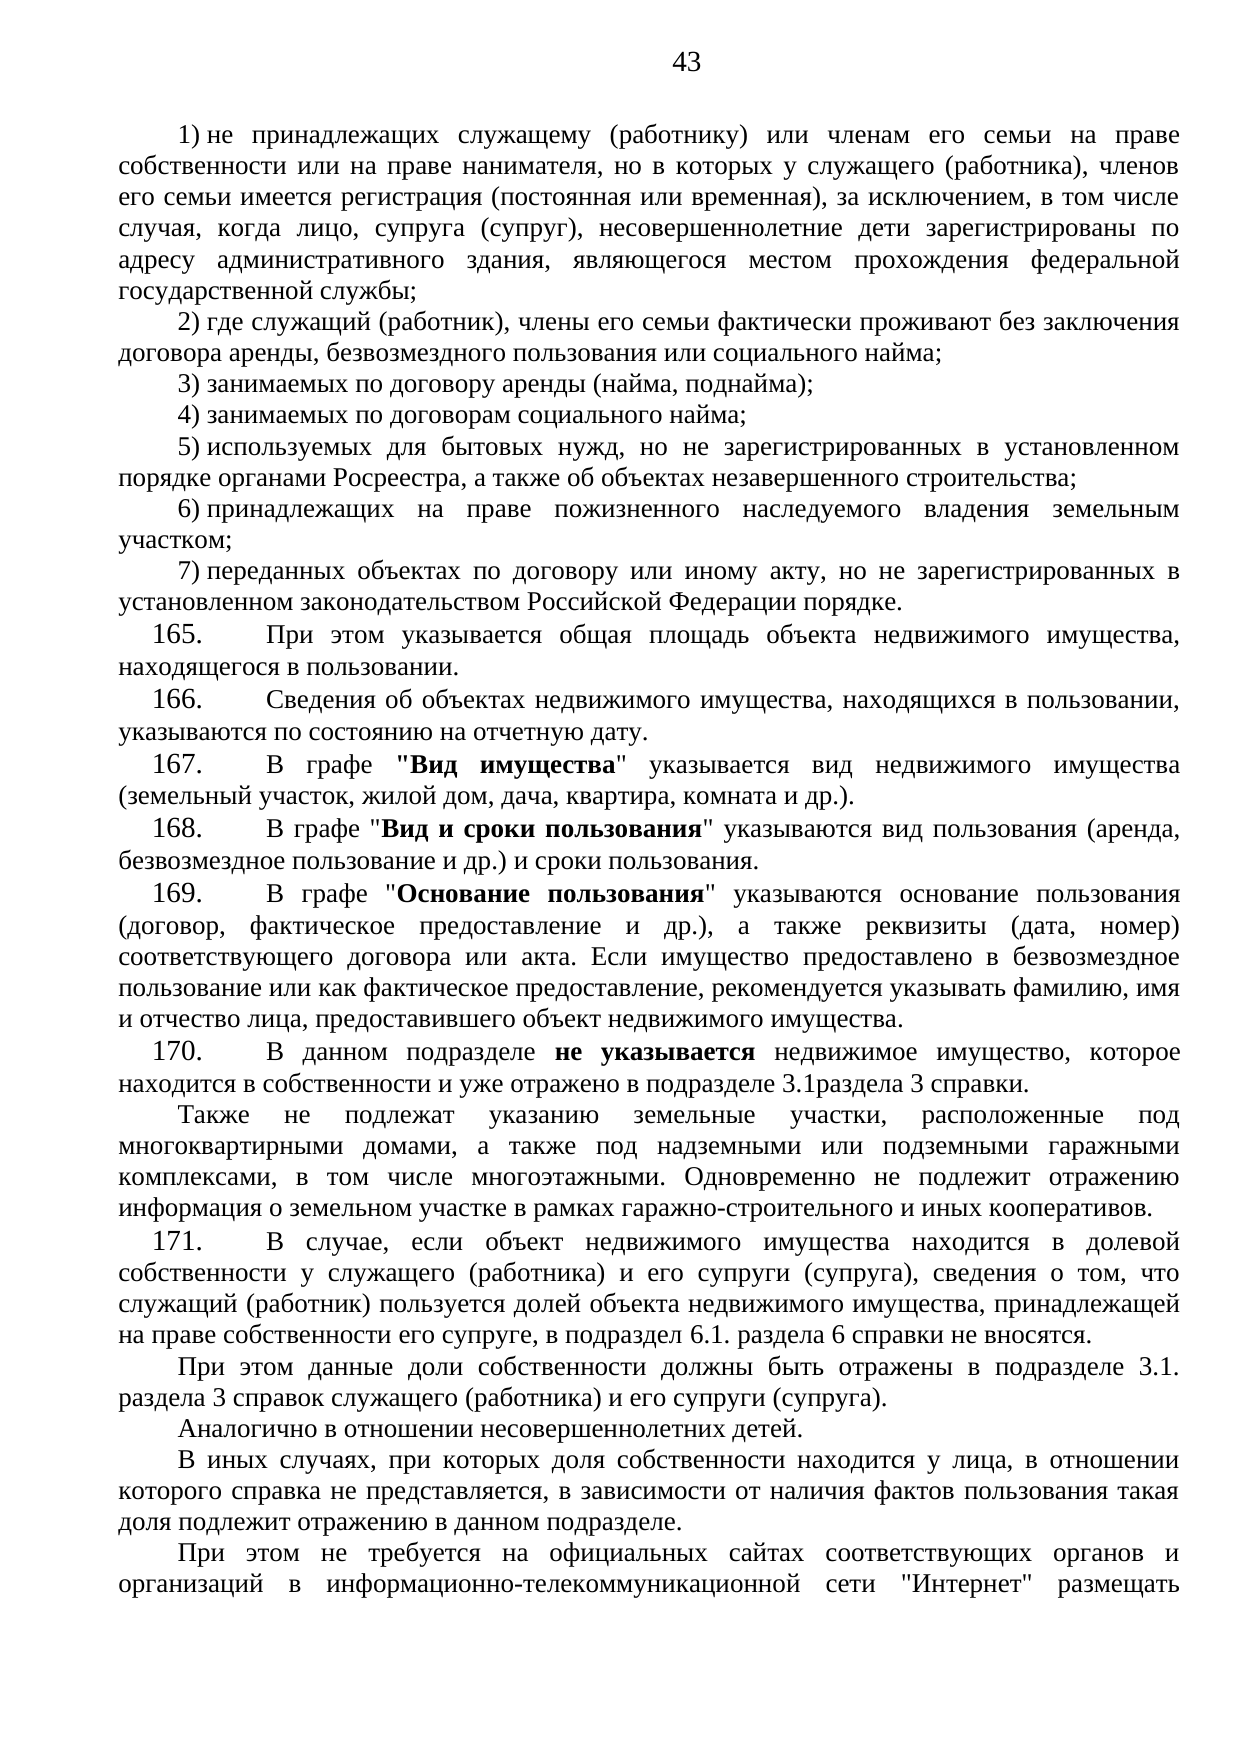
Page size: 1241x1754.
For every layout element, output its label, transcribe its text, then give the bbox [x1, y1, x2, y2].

list В графе "Вид имущества" указывается вид недвижимого имущества (земельный участок, жилой дом, дача, квартира, комната и др.). [118, 746, 1181, 811]
text 3) занимаемых по договору аренды (найма, поднайма); [118, 367, 1181, 398]
text 1) не принадлежащих служащему (работнику) или членам его семьи на праве собственности или на праве нанимателя, но в которых у служащего (работника), членов его семьи имеется регистрация (постоянная или временная), за исключением, в том числе случая, когда лицо, супруга (супруг), несовершеннолетние дети зарегистрированы по адресу административного здания, являющегося местом прохождения федеральной государственной службы; [118, 118, 1181, 305]
list В графе "Основание пользования" указываются основание пользования (договор, фактическое предоставление и др.), а также реквизиты (дата, номер) соответствующего договора или акта. Если имущество предоставлено в безвозмездное пользование или как фактическое предоставление, рекомендуется указывать фамилию, имя и отчество лица, предоставившего объект недвижимого имущества. [118, 875, 1181, 1033]
list В графе "Вид и сроки пользования" указываются вид пользования (аренда, безвозмездное пользование и др.) и сроки пользования. [118, 811, 1181, 875]
text При этом данные доли собственности должны быть отражены в подразделе 3.1. раздела 3 справок служащего (работника) и его супруги (супруга). [118, 1349, 1181, 1412]
text 5) используемых для бытовых нужд, но не зарегистрированных в установленном порядке органами Росреестра, а также об объектах незавершенного строительства; [118, 429, 1181, 492]
text В иных случаях, при которых доля собственности находится у лица, в отношении которого справка не представляется, в зависимости от наличия фактов пользования такая доля подлежит отражению в данном подразделе. [118, 1443, 1181, 1536]
text 7) переданных объектах по договору или иному акту, но не зарегистрированных в установленном законодательством Российской Федерации порядке. [118, 554, 1181, 616]
text Аналогично в отношении несовершеннолетних детей. [118, 1412, 1181, 1443]
text 2) где служащий (работник), члены его семьи фактически проживают без заключения договора аренды, безвозмездного пользования или социального найма; [118, 305, 1181, 367]
list В данном подразделе не указывается недвижимое имущество, которое находится в собственности и уже отражено в подразделе 3.1раздела 3 справки. [118, 1033, 1181, 1098]
list При этом указывается общая площадь объекта недвижимого имущества, находящегося в пользовании. [118, 616, 1181, 681]
text 6) принадлежащих на праве пожизненного наследуемого владения земельным участком; [118, 492, 1181, 554]
list Также не подлежат указанию земельные участки, расположенные под многоквартирными домами, а также под надземными или подземными гаражными комплексами, в том числе многоэтажными. Одновременно не подлежит отражению информация о земельном участке в рамках гаражно-строительного и иных кооперативов. [118, 1098, 1181, 1223]
list В случае, если объект недвижимого имущества находится в долевой собственности у служащего (работника) и его супруги (супруга), сведения о том, что служащий (работник) пользуется долей объекта недвижимого имущества, принадлежащей на праве собственности его супруге, в подраздел 6.1. раздела 6 справки не вносятся. [118, 1223, 1181, 1349]
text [118, 1536, 1181, 1599]
text 4) занимаемых по договорам социального найма; [118, 398, 1181, 429]
list Сведения об объектах недвижимого имущества, находящихся в пользовании, указываются по состоянию на отчетную дату. [118, 681, 1181, 746]
